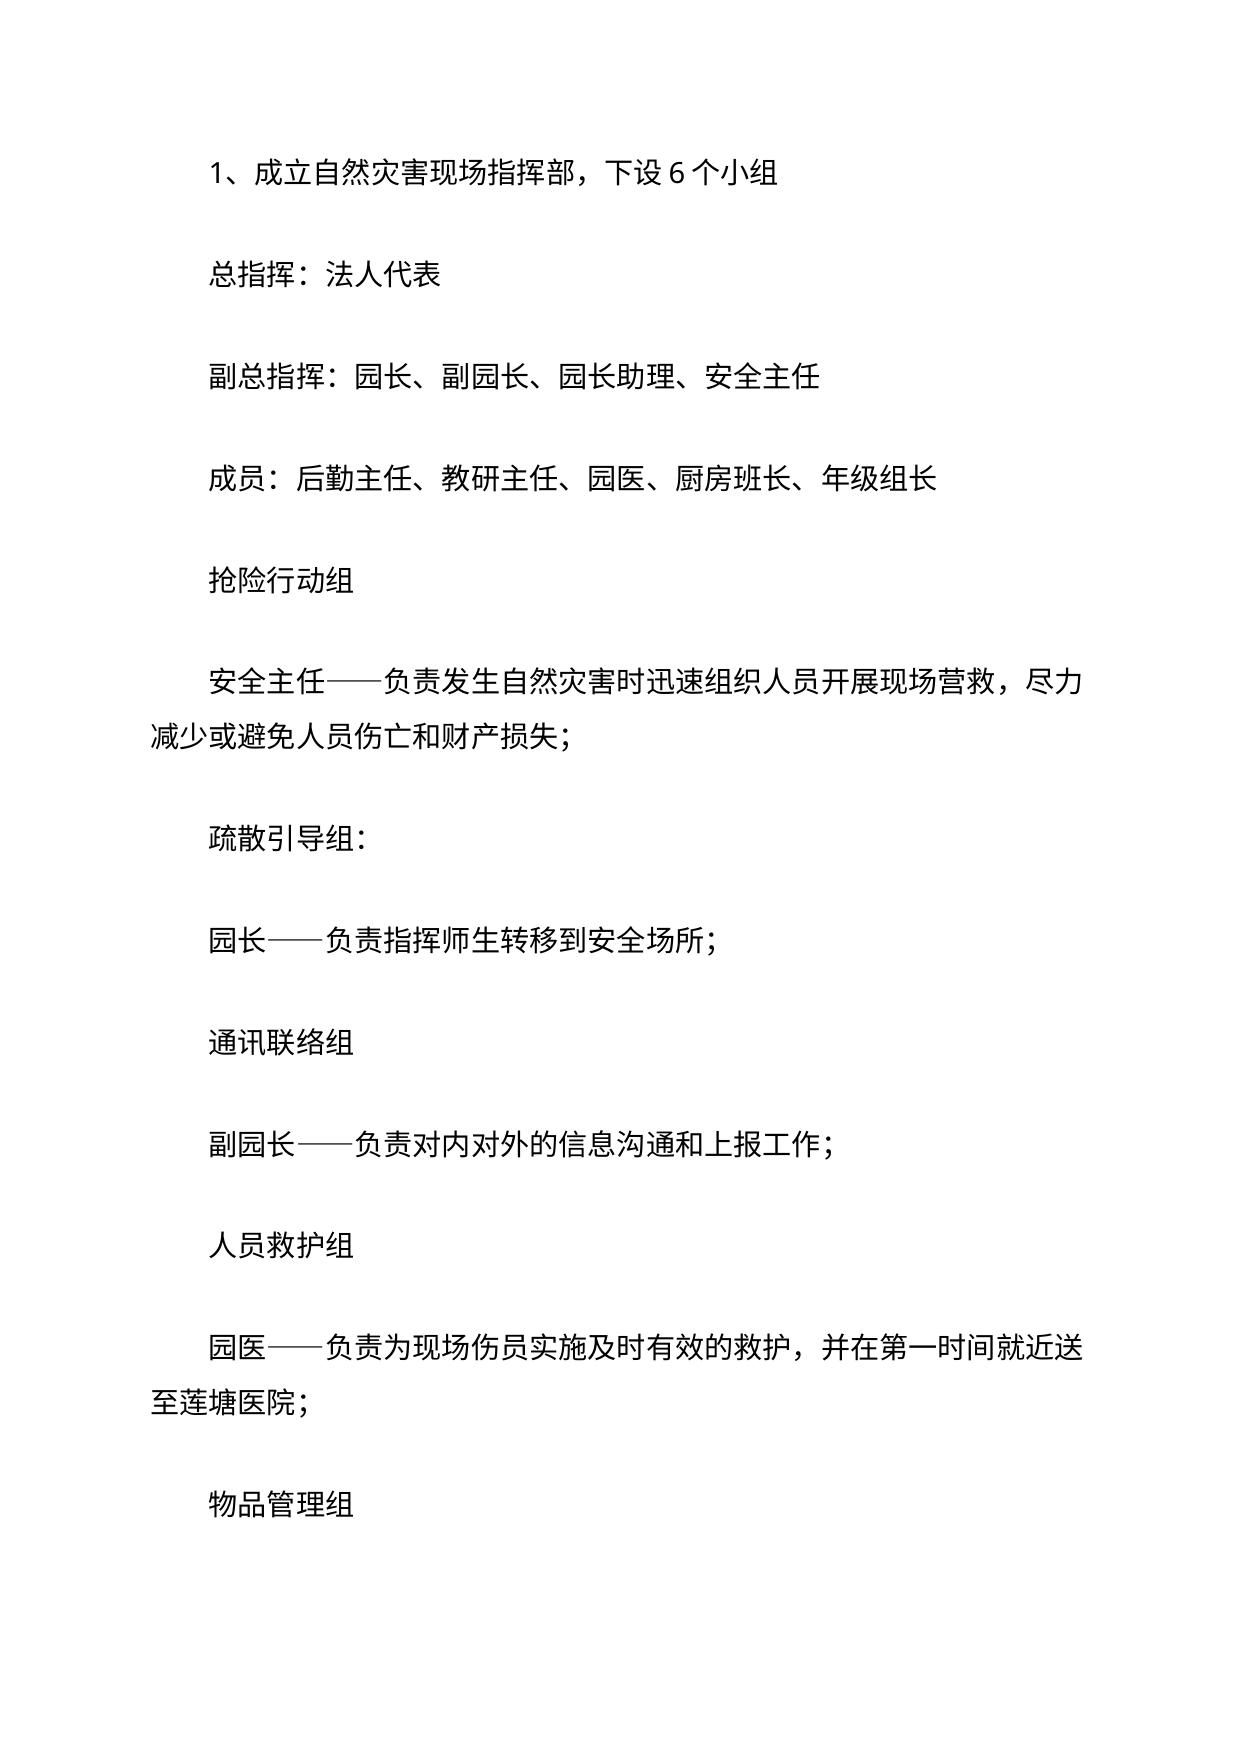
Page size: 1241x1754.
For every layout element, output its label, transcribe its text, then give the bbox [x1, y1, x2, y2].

text 通讯联络组 [150, 1019, 1090, 1062]
text 总指挥：法人代表 [150, 252, 1090, 294]
text 1、成立自然灾害现场指挥部，下设6个小组 [150, 150, 1090, 192]
text 副园长——负责对内对外的信息沟通和上报工作； [150, 1121, 1090, 1163]
text 安全主任——负责发生自然灾害时迅速组织人员开展现场营救，尽力减少或避免人员伤亡和财产损失； [150, 659, 1090, 756]
text 园医——负责为现场伤员实施及时有效的救护，并在第一时间就近送至莲塘医院； [150, 1324, 1090, 1422]
text 物品管理组 [150, 1481, 1090, 1523]
text 副总指挥：园长、副园长、园长助理、安全主任 [150, 354, 1090, 396]
text 成员：后勤主任、教研主任、园医、厨房班长、年级组长 [150, 456, 1090, 498]
text 抢险行动组 [150, 557, 1090, 599]
text 疏散引导组： [150, 816, 1090, 858]
text 园长——负责指挥师生转移到安全场所； [150, 917, 1090, 960]
text 人员救护组 [150, 1223, 1090, 1265]
